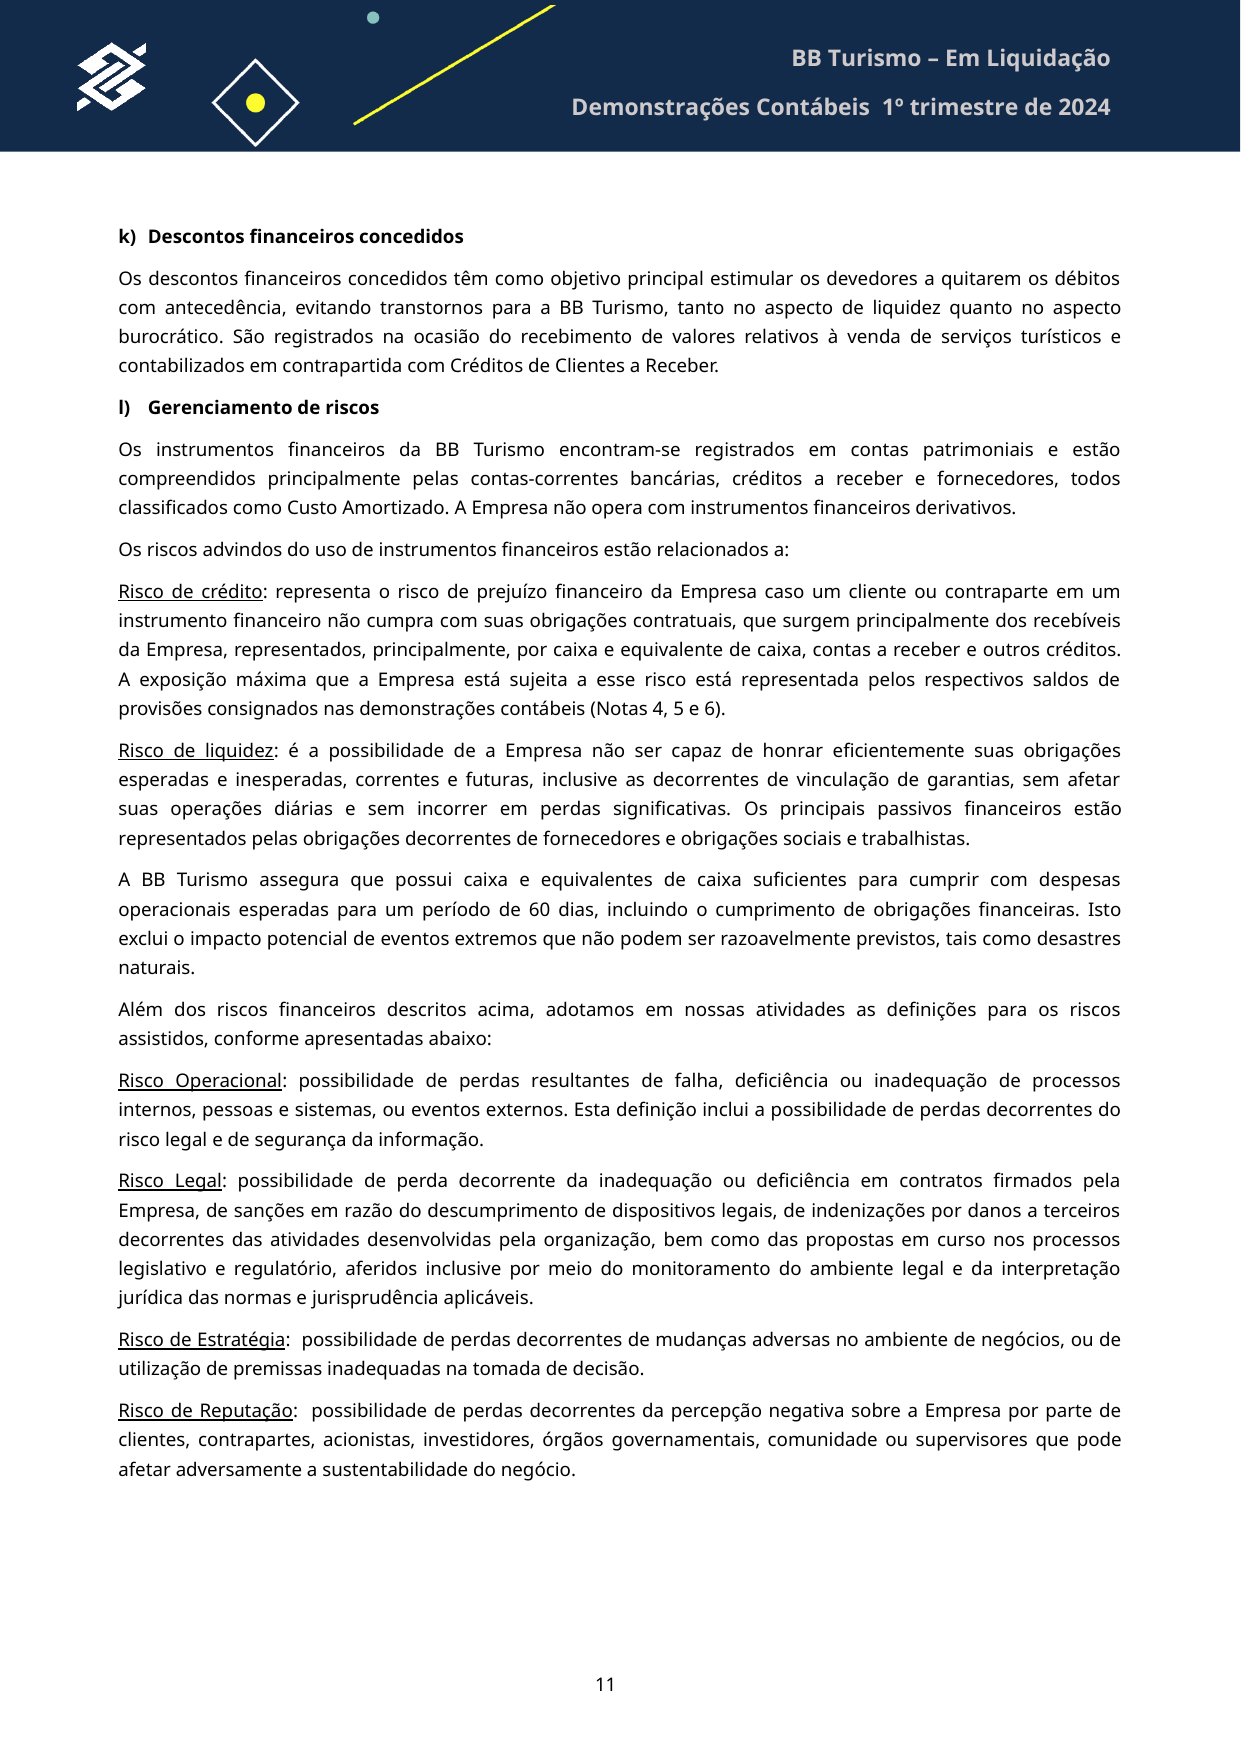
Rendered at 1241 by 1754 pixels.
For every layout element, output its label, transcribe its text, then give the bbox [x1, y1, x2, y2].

text Risco de liquidez: é a possibilidade de a Empresa não ser capaz de honrar eficientemente suas obrigações esperadas e inesperadas, correntes e futuras, inclusive as decorrentes de vinculação de garantias, sem afetar suas operações diárias e sem incorrer em perdas significativas. Os principais passivos financeiros estão representados pelas obrigações decorrentes de fornecedores e obrigações sociais e trabalhistas. [118, 737, 1122, 850]
text Risco de Estratégia: possibilidade de perdas decorrentes de mudanças adversas no ambiente de negócios, ou de utilização de premissas inadequadas na tomada de decisão. [118, 1326, 1122, 1381]
text Os descontos financeiros concedidos têm como objetivo principal estimular os devedores a quitarem os débitos com antecedência, evitando transtornos para a BB Turismo, tanto no aspecto de liquidez quanto no aspecto burocrático. São registrados na ocasião do recebimento de valores relativos à venda de serviços turísticos e contabilizados em contrapartida com Créditos de Clientes a Receber. [118, 265, 1122, 378]
text Os instrumentos financeiros da BB Turismo encontram-se registrados em contas patrimoniais e estão compreendidos principalmente pelas contas-correntes bancárias, créditos a receber e fornecedores, todos classificados como Custo Amortizado. A Empresa não opera com instrumentos financeiros derivativos. [118, 436, 1122, 520]
text Risco Legal: possibilidade de perda decorrente da inadequação ou deficiência em contratos firmados pela Empresa, de sanções em razão do descumprimento de dispositivos legais, de indenizações por danos a terceiros decorrentes das atividades desenvolvidas pela organização, bem como das propostas em curso nos processos legislativo e regulatório, aferidos inclusive por meio do monitoramento do ambiente legal e da interpretação jurídica das normas e jurisprudência aplicáveis. [118, 1168, 1122, 1310]
text Além dos riscos financeiros descritos acima, adotamos em nossas atividades as definições para os riscos assistidos, conforme apresentadas abaixo: [118, 996, 1122, 1051]
text Risco de crédito: representa o risco de prejuízo financeiro da Empresa caso um cliente ou contraparte em um instrumento financeiro não cumpra com suas obrigações contratuais, que surgem principalmente dos recebíveis da Empresa, representados, principalmente, por caixa e equivalente de caixa, contas a receber e outros créditos. A exposição máxima que a Empresa está sujeita a esse risco está representada pelos respectivos saldos de provisões consignados nas demonstrações contábeis (Notas 4, 5 e 6). [118, 578, 1122, 721]
list Gerenciamento de riscos [118, 394, 1122, 420]
list Descontos financeiros concedidos [118, 223, 1122, 248]
picture [77, 42, 146, 111]
text A BB Turismo assegura que possui caixa e equivalentes de caixa suficientes para cumprir com despesas operacionais esperadas para um período de 60 dias, incluindo o cumprimento de obrigações financeiras. Isto exclui o impacto potencial de eventos extremos que não podem ser razoavelmente previstos, tais como desastres naturais. [118, 867, 1122, 980]
text Risco de Reputação: possibilidade de perdas decorrentes da percepção negativa sobre a Empresa por parte de clientes, contrapartes, acionistas, investidores, órgãos governamentais, comunidade ou supervisores que pode afetar adversamente a sustentabilidade do negócio. [118, 1397, 1122, 1482]
picture [211, 5, 588, 147]
text Os riscos advindos do uso de instrumentos financeiros estão relacionados a: [118, 536, 1122, 562]
text Risco Operacional: possibilidade de perdas resultantes de falha, deficiência ou inadequação de processos internos, pessoas e sistemas, ou eventos externos. Esta definição inclui a possibilidade de perdas decorrentes do risco legal e de segurança da informação. [118, 1067, 1122, 1151]
